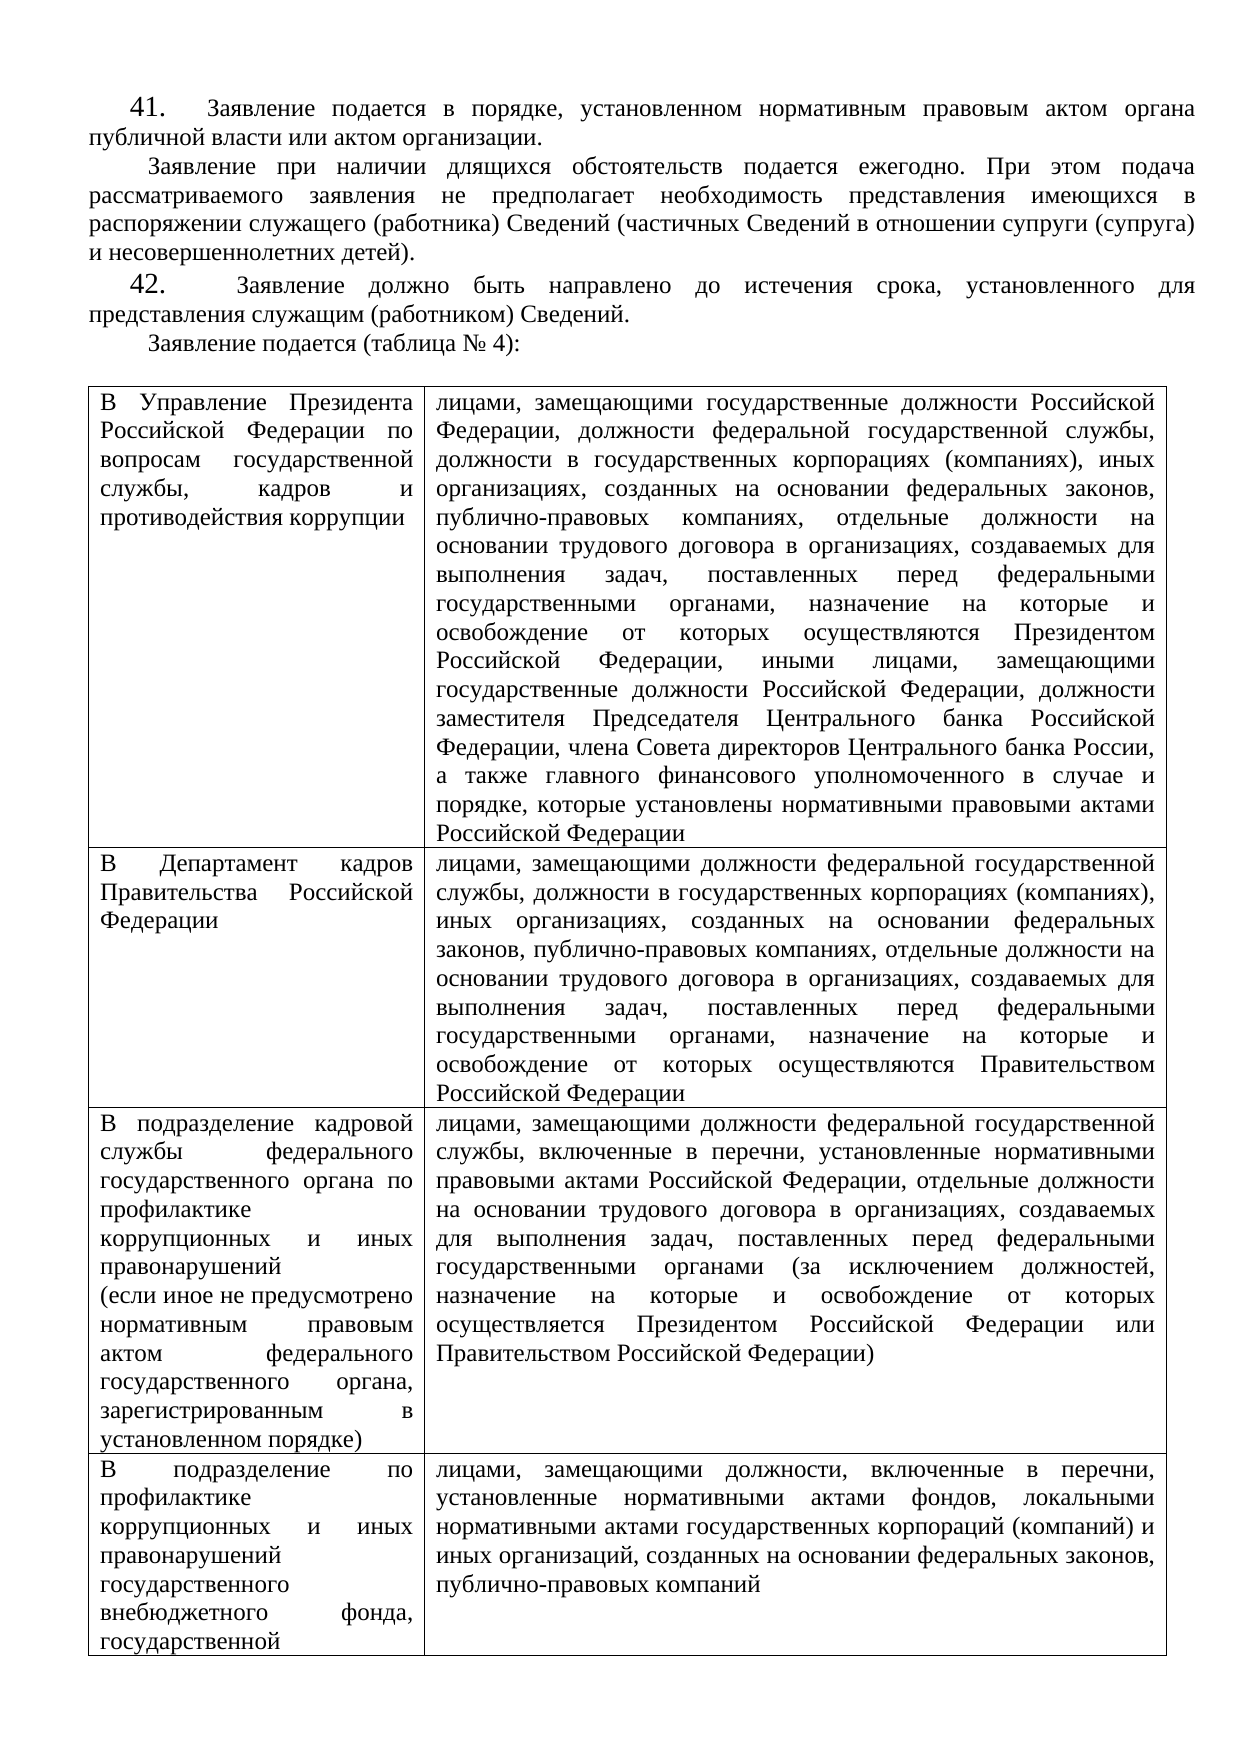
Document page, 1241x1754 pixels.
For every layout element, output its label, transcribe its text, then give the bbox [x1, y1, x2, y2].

list Заявление подается (таблица № 4): [89, 328, 1196, 357]
table_header лицами, замещающими государственные должности Российской Федерации, должности федеральной государственной службы, должности в государственных корпорациях (компаниях), иных организациях, созданных на основании федеральных законов, публично-правовых компаниях, отдельные должности на основании трудового договора в организациях, создаваемых для выполнения задач, поставленных перед федеральными государственными органами, назначение на которые и освобождение от которых осуществляются Президентом Российской Федерации, иными лицами, замещающими государственные должности Российской Федерации, должности заместителя Председателя Центрального банка Российской Федерации, члена Совета директоров Центрального банка России, а также главного финансового уполномоченного в случае и порядке, которые установлены нормативными правовыми актами Российской Федерации [425, 387, 1166, 847]
list Заявление подается в порядке, установленном нормативным правовым актом органа публичной власти или актом организации. [89, 89, 1196, 151]
table_cell лицами, замещающими должности федеральной государственной службы, включенные в перечни, установленные нормативными правовыми актами Российской Федерации, отдельные должности на основании трудового договора в организациях, создаваемых для выполнения задач, поставленных перед федеральными государственными органами (за исключением должностей, назначение на которые и освобождение от которых осуществляется Президентом Российской Федерации или Правительством Российской Федерации) [425, 1108, 1166, 1453]
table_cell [425, 1454, 1166, 1655]
table_cell В Департамент кадров Правительства Российской Федерации [89, 848, 424, 1107]
table_cell лицами, замещающими должности федеральной государственной службы, должности в государственных корпорациях (компаниях), иных организациях, созданных на основании федеральных законов, публично-правовых компаниях, отдельные должности на основании трудового договора в организациях, создаваемых для выполнения задач, поставленных перед федеральными государственными органами, назначение на которые и освобождение от которых осуществляются Правительством Российской Федерации [425, 848, 1166, 1107]
list Заявление при наличии длящихся обстоятельств подается ежегодно. При этом подача рассматриваемого заявления не предполагает необходимость представления имеющихся в распоряжении служащего (работника) Сведений (частичных Сведений в отношении супруги (супруга) и несовершеннолетних детей). [89, 151, 1196, 266]
table_cell В подразделение кадровой службы федерального государственного органа по профилактике коррупционных и иных правонарушений (если иное не предусмотрено нормативным правовым актом федерального государственного органа, зарегистрированным в установленном порядке) [89, 1108, 424, 1453]
list Заявление должно быть направлено до истечения срока, установленного для представления служащим (работником) Сведений. [89, 266, 1196, 328]
table_header В Управление Президента Российской Федерации по вопросам государственной службы, кадров и противодействия коррупции [89, 387, 424, 847]
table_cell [89, 1454, 424, 1655]
